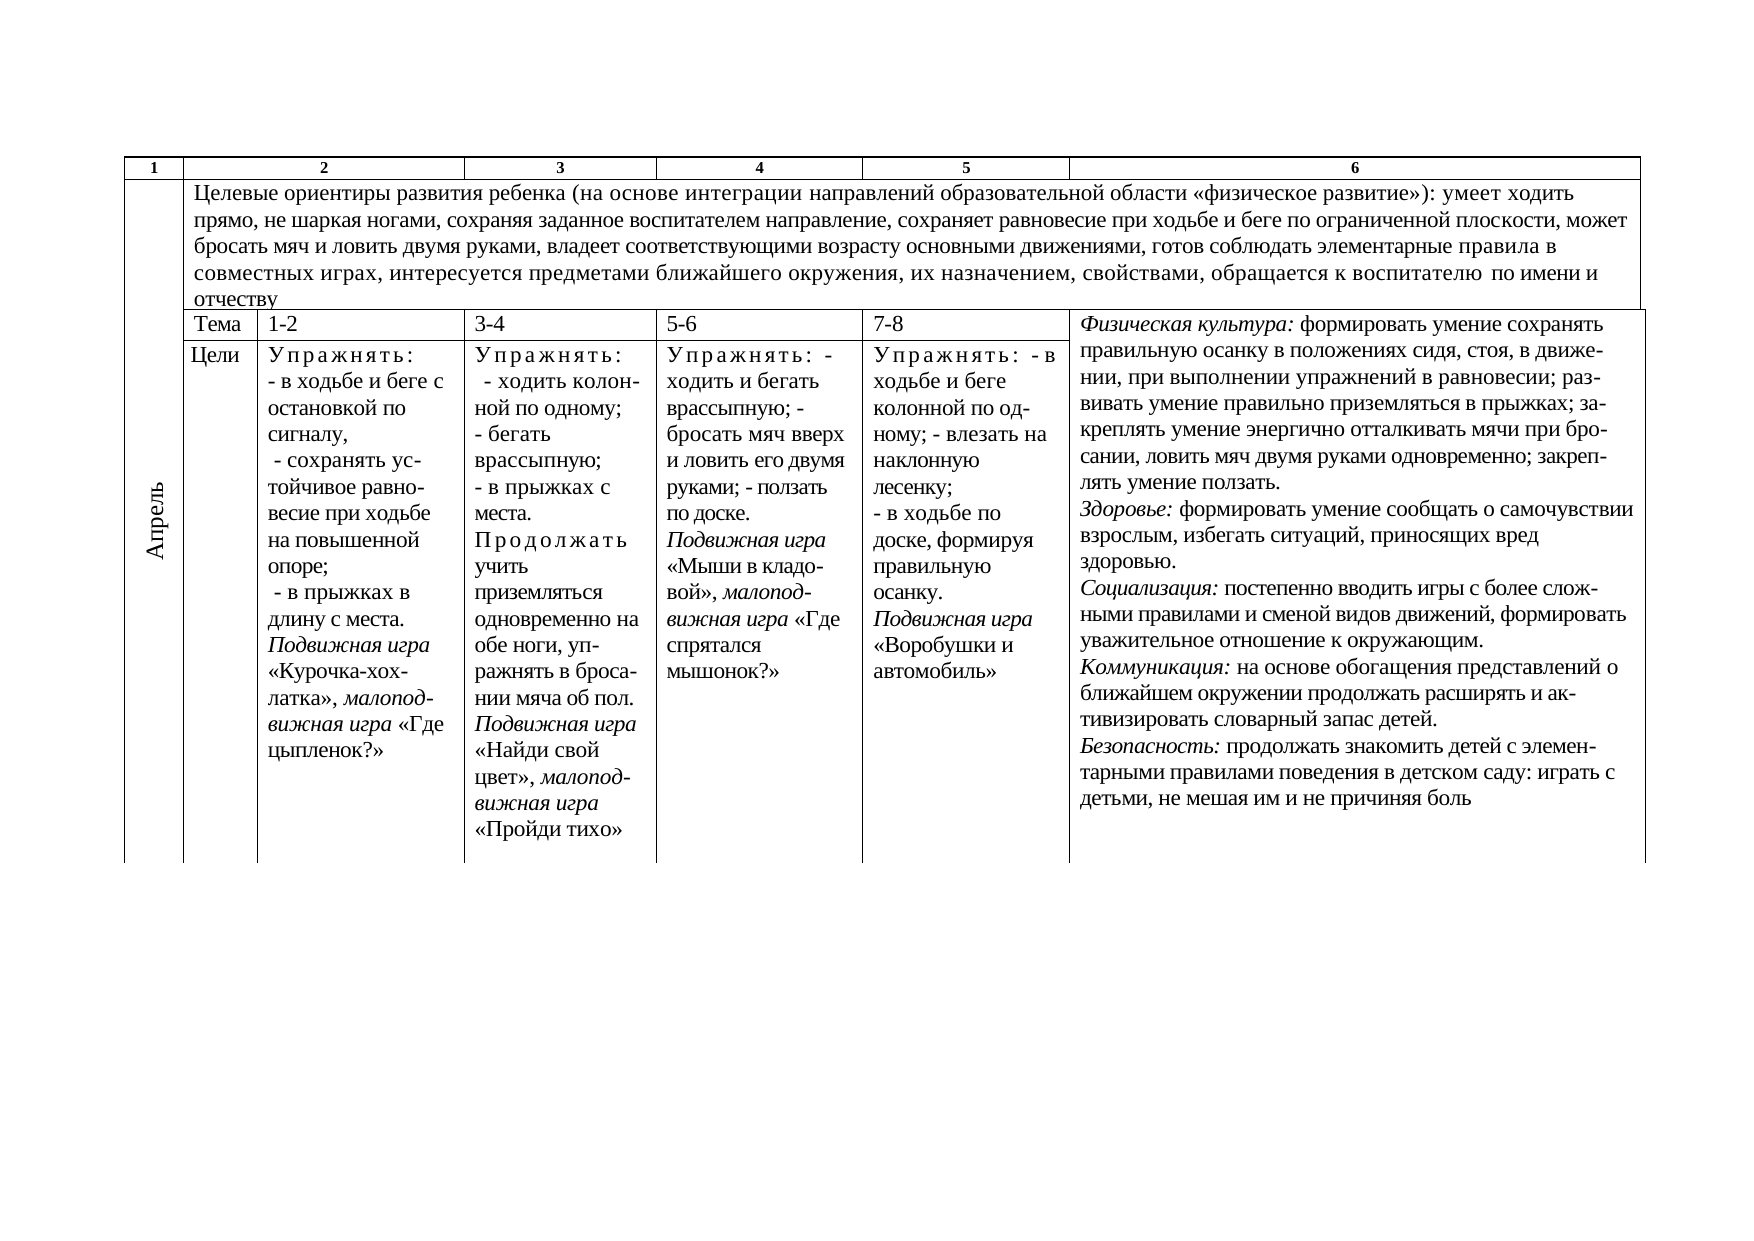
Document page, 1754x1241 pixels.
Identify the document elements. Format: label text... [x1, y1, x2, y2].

table_cell Физическая культура: формировать умение сохранять правильную осанку в положениях сидя, стоя, в движении, при выполнении упражнений в равновесии; развивать умение правильно приземляться в прыжках; закреплять умение энергично отталкивать мячи при бросании, ловить мяч двумя руками одновременно; закреплять умение ползать. Здоровье: формировать умение сообщать о самочувствии взрослым, избегать ситуаций, приносящих вред здоровью. Социализация: постепенно вводить игры с более сложными правилами и сменой видов движений, формировать уважительное отношение к окружающим. Коммуникация: на основе обогащения представлений о ближайшем окружении продолжать расширять и активизировать словарный запас детей. Безопасность: продолжать знакомить детей с элементарными правилами поведения в детском саду: играть с детьми, не мешая им и не причиняя боль [1070, 310, 1645, 863]
table_header 4 [657, 158, 862, 178]
table_cell 5-6 [657, 310, 862, 340]
table_header 1 [125, 158, 183, 178]
table_cell Цели [184, 341, 257, 863]
table_header 5 [863, 158, 1069, 178]
table_header 2 [184, 158, 464, 178]
table_cell Упражнять: - в ходьбе и беге с остановкой по сигналу, - сохранять устойчивое равновесие при ходьбе на повышенной опоре; - в прыжках в длину с места. Подвижная игра «Курочка-хохлатка», малоподвижная игра «Где цыпленок?» [258, 341, 464, 863]
table_cell Упражнять: - ходить и бегать врассыпную; - бросать мяч вверх и ловить его двумя руками; - ползать по доске. Подвижная игра «Мыши в кладовой», малоподвижная игра «Где спрятался мышонок?» [657, 341, 862, 863]
table_cell Целевые ориентиры развития ребенка (на основе интеграции направлений образовательной области «физическое развитие»): умеет ходить прямо, не шаркая ногами, сохраняя заданное воспитателем направление, сохраняет равновесие при ходьбе и беге по ограниченной плоскости, может бросать мяч и ловить двумя руками, владеет соответствующими возрасту основными движениями, готов соблюдать элементарные правила в совместных играх, интересуется предметами ближайшего окружения, их назначением, свойствами, обращается к воспитателю по имени и отчеству [184, 180, 1640, 309]
table_cell 3-4 [465, 310, 656, 340]
table_cell Упражнять: - в ходьбе и беге колонной по одному; - влезать на наклонную лесенку; - в ходьбе по доске, формируя правильную осанку. Подвижная игра «Воробушки и автомобиль» [863, 341, 1069, 863]
table_header 3 [465, 158, 656, 178]
table_header 6 [1070, 158, 1640, 178]
table_cell 7-8 [863, 310, 1069, 340]
table_cell Апрель [125, 180, 183, 863]
table_cell Упражнять: - ходить колонной по одному; - бегать врассыпную; - в прыжках с места. Продолжать учить приземляться одновременно на обе ноги, упражнять в бросании мяча об пол. Подвижная игра «Найди свой цвет», малоподвижная игра «Пройди тихо» [465, 341, 656, 863]
table_cell 1-2 [258, 310, 464, 340]
